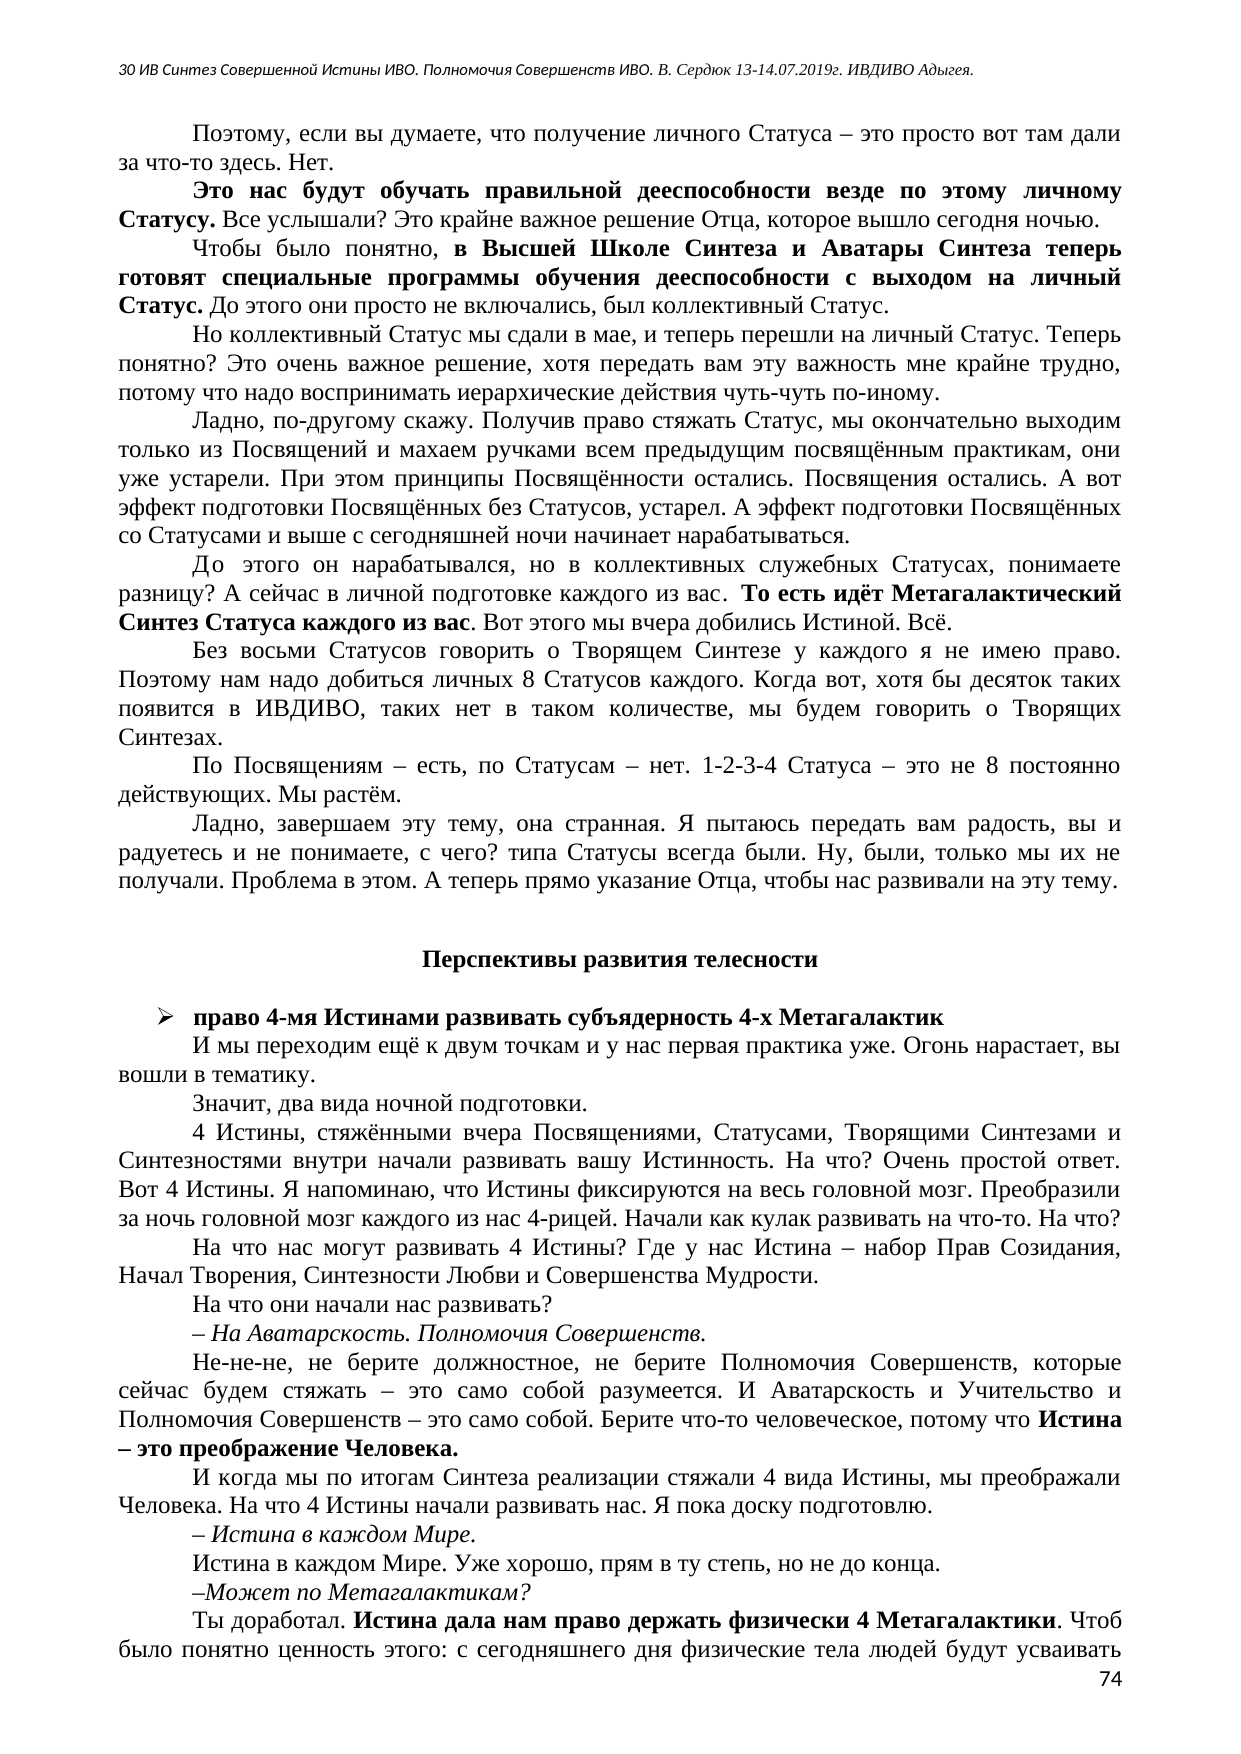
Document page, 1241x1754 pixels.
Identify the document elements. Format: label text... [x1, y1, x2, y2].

text Без восьми Статусов говорить о Творящем Синтезе у каждого я не имею право. Поэтому нам надо добиться личных 8 Статусов каждого. Когда вот, хотя бы десяток таких появится в ИВДИВО, таких нет в таком количестве, мы будем говорить о Творящих Синтезах. [118, 636, 1122, 751]
text Поэтому, если вы думаете, что получение личного Статуса – это просто вот там дали за что-то здесь. Нет. [118, 118, 1122, 176]
text И мы переходим ещё к двум точкам и у нас первая практика уже. Огонь нарастает, вы вошли в тематику. [118, 1031, 1122, 1088]
list право 4-мя Истинами развивать субъядерность 4-х Метагалактик [156, 1002, 1122, 1031]
text На что они начали нас развивать? [118, 1289, 1122, 1318]
text –Может по Метагалактикам? [118, 1577, 1122, 1606]
text Не-не-не, не берите должностное, не берите Полномочия Совершенств, которые сейчас будем стяжать – это само собой разумеется. И Аватарскость и Учительство и Полномочия Совершенств – это само собой. Берите что-то человеческое, потому что Истина – это преображение Человека. [118, 1347, 1122, 1462]
text На что нас могут развивать 4 Истины? Где у нас Истина – набор Прав Созидания, Начал Творения, Синтезности Любви и Совершенства Мудрости. [118, 1232, 1122, 1289]
subtitle Перспективы развития телесности [118, 944, 1122, 973]
text – На Аватарскость. Полномочия Совершенств. [118, 1318, 1122, 1347]
text – Истина в каждом Мире. [118, 1519, 1122, 1548]
text Ладно, завершаем эту тему, она странная. Я пытаюсь передать вам радость, вы и радуетесь и не понимаете, с чего? типа Статусы всегда были. Ну, были, только мы их не получали. Проблема в этом. А теперь прямо указание Отца, чтобы нас развивали на эту тему. [118, 808, 1122, 894]
text Чтобы было понятно, в Высшей Школе Синтеза и Аватары Синтеза теперь готовят специальные программы обучения дееспособности с выходом на личный Статус. До этого они просто не включались, был коллективный Статус. [118, 233, 1122, 319]
text И когда мы по итогам Синтеза реализации стяжали 4 вида Истины, мы преображали Человека. На что 4 Истины начали развивать нас. Я пока доску подготовлю. [118, 1462, 1122, 1519]
text Истина в каждом Мире. Уже хорошо, прям в ту степь, но не до конца. [118, 1548, 1122, 1577]
text 4 Истины, стяжёнными вчера Посвящениями, Статусами, Творящими Синтезами и Синтезностями внутри начали развивать вашу Истинность. На что? Очень простой ответ. Вот 4 Истины. Я напоминаю, что Истины фиксируются на весь головной мозг. Преобразили за ночь головной мозг каждого из нас 4-рицей. Начали как кулак развивать на что-то. На что? [118, 1117, 1122, 1232]
text Но коллективный Статус мы сдали в мае, и теперь перешли на личный Статус. Теперь понятно? Это очень важное решение, хотя передать вам эту важность мне крайне трудно, потому что надо воспринимать иерархические действия чуть-чуть по-иному. [118, 319, 1122, 406]
text По Посвящениям – есть, по Статусам – нет. 1-2-3-4 Статуса – это не 8 постоянно действующих. Мы растём. [118, 751, 1122, 808]
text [118, 1606, 1122, 1663]
text До этого он нарабатывался, но в коллективных служебных Статусах, понимаете разницу? А сейчас в личной подготовке каждого из вас. То есть идёт Метагалактический Синтез Статуса каждого из вас. Вот этого мы вчера добились Истиной. Всё. [118, 549, 1122, 636]
text Ладно, по-другому скажу. Получив право стяжать Статус, мы окончательно выходим только из Посвящений и махаем ручками всем предыдущим посвящённым практикам, они уже устарели. При этом принципы Посвящённости остались. Посвящения остались. А вот эффект подготовки Посвящённых без Статусов, устарел. А эффект подготовки Посвящённых со Статусами и выше с сегодняшней ночи начинает нарабатываться. [118, 406, 1122, 549]
text Это нас будут обучать правильной дееспособности везде по этому личному Статусу. Все услышали? Это крайне важное решение Отца, которое вышло сегодня ночью. [118, 176, 1122, 233]
text Значит, два вида ночной подготовки. [118, 1088, 1122, 1117]
